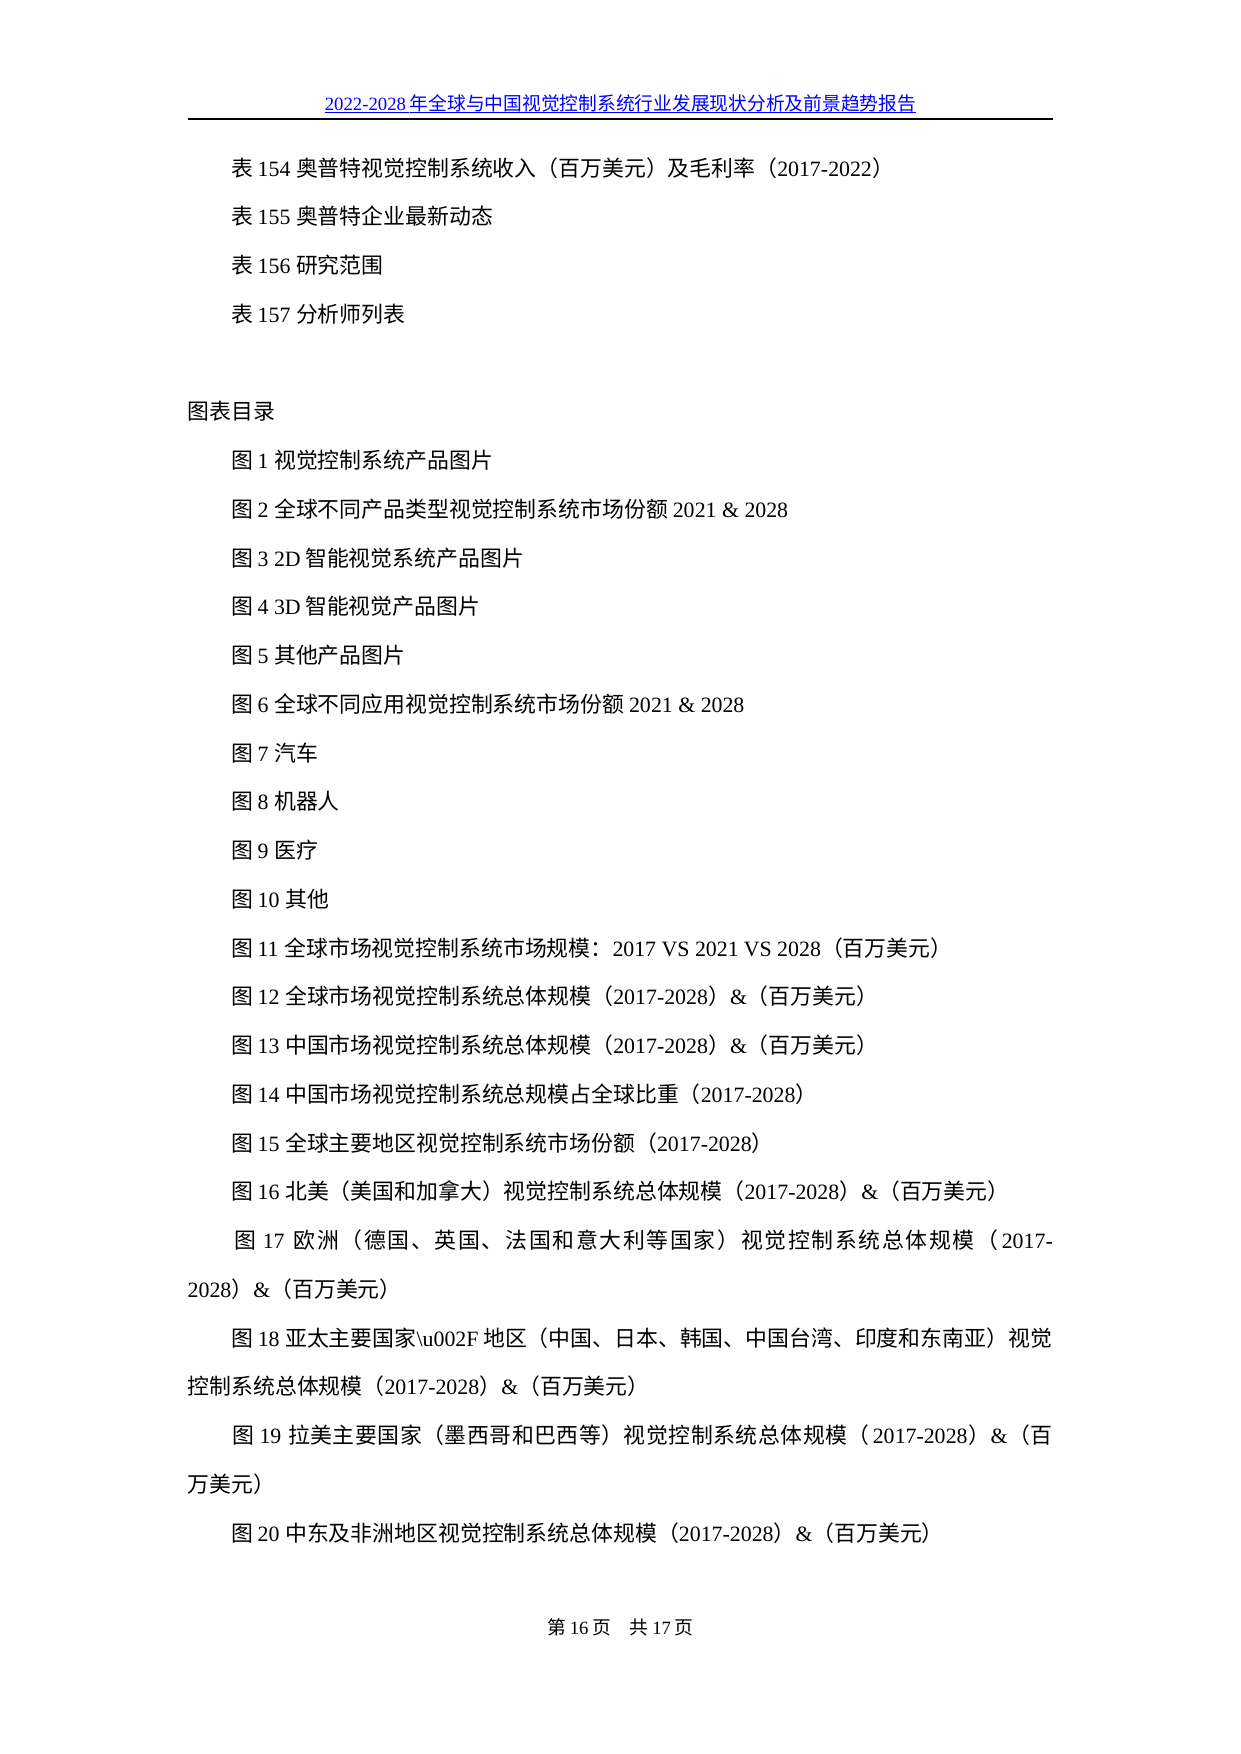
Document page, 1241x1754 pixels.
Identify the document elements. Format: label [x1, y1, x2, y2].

text [187, 150, 1053, 1548]
